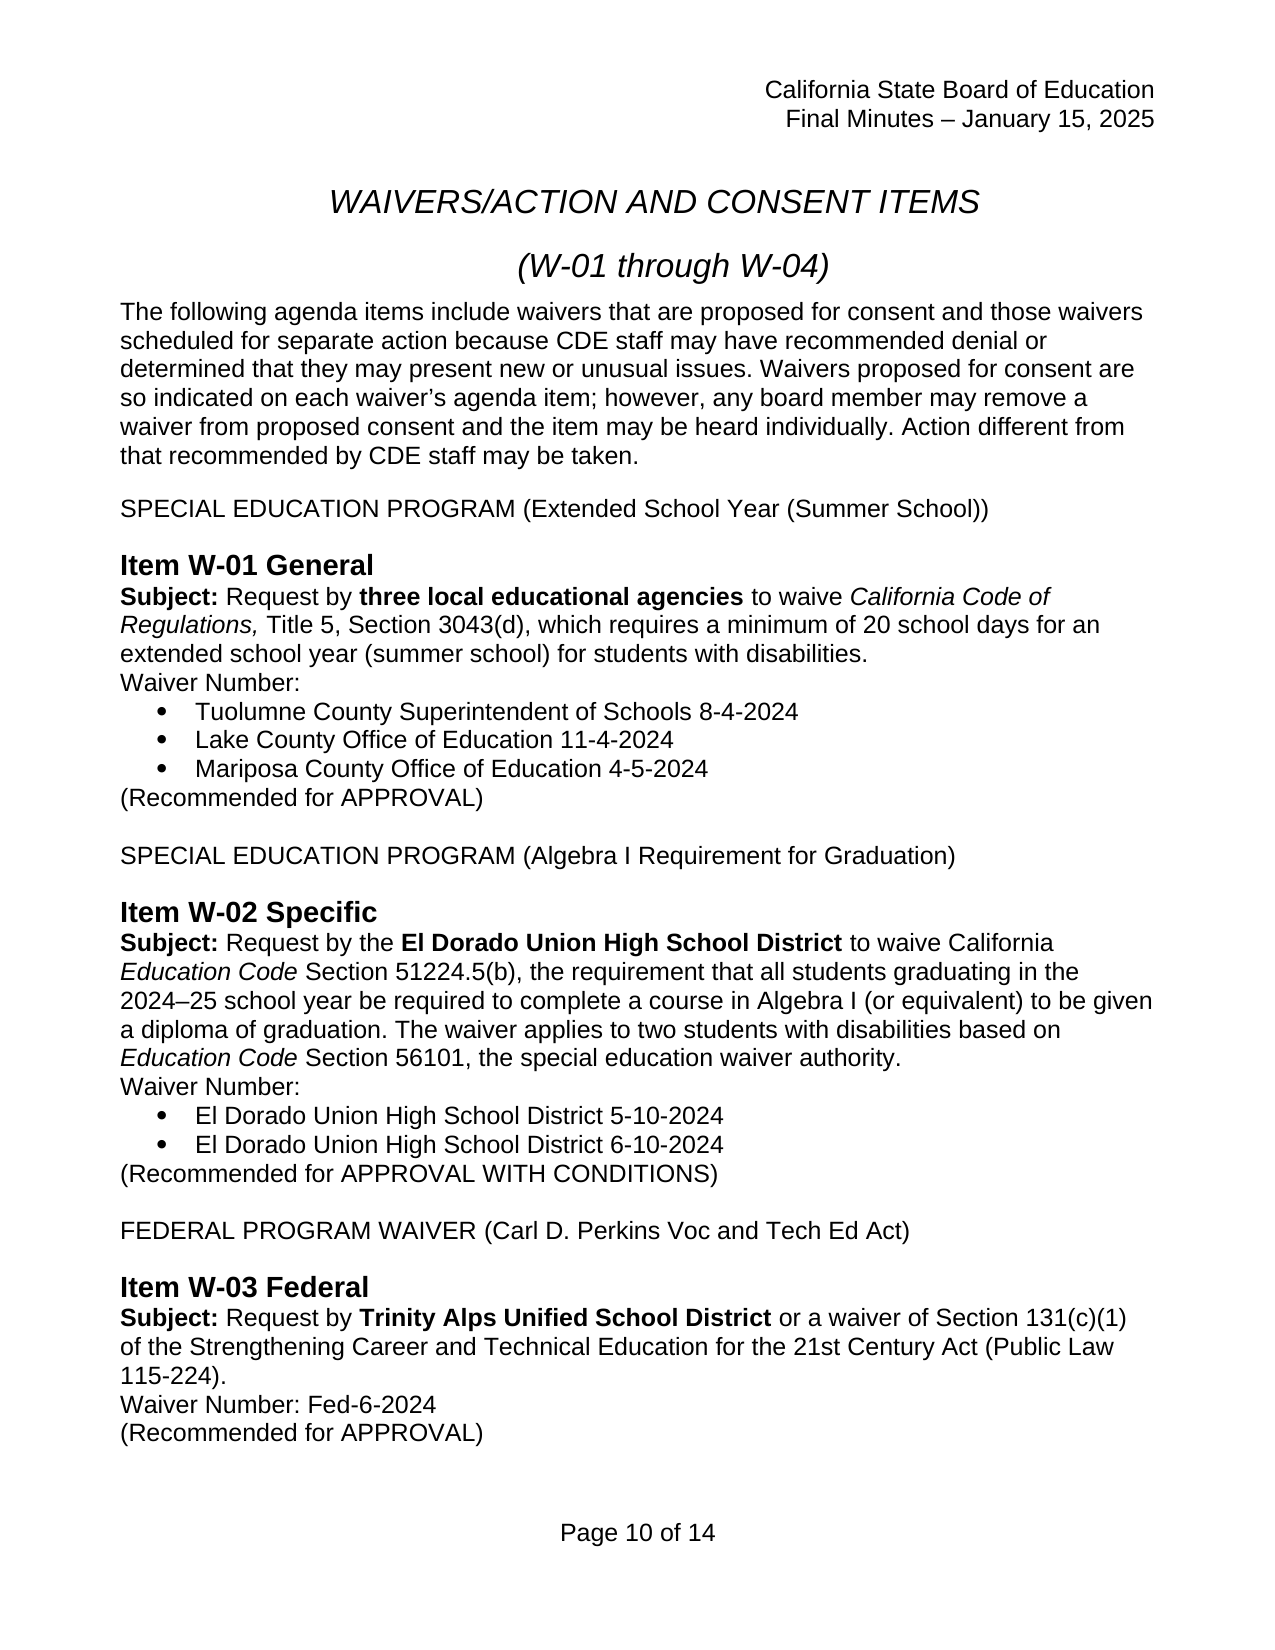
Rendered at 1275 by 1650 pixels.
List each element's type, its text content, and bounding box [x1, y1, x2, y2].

subtitle WAIVERS/ACTION AND CONSENT ITEMS [157, 182, 1155, 221]
text Special Education Program (Extended School Year (Summer School)) [120, 494, 1155, 523]
list Lake County Office of Education 11-4-2024 [157, 726, 1155, 754]
subtitle Item W-02 Specific [120, 895, 1155, 928]
text The following agenda items include waivers that are proposed for consent and those waivers scheduled for separate action because CDE staff may have recommended denial or determined that they may present new or unusual issues. Waivers proposed for consent are so indicated on each waiver’s agenda item; however, any board member may remove a waiver from proposed consent and the item may be heard individually. Action different from that recommended by CDE staff may be taken. [120, 297, 1155, 469]
text Waiver Number: [120, 668, 1155, 697]
text Special Education Program (Algebra I Requirement for Graduation) [120, 841, 1155, 870]
list (W-01 through W-04) [195, 246, 1155, 284]
text Subject: Request by three local educational agencies to waive California Code of Regulations, Title 5, Section 3043(d), which requires a minimum of 20 school days for an extended school year (summer school) for students with disabilities. [120, 582, 1155, 668]
list Mariposa County Office of Education 4-5-2024 [157, 754, 1155, 783]
text Subject: Request by Trinity Alps Unified School District or a waiver of Section 131(c)(1) of the Strengthening Career and Technical Education for the 21st Century Act (Public Law 115-224). [120, 1303, 1155, 1390]
list El Dorado Union High School District 6-10-2024 [157, 1130, 1155, 1159]
text (Recommended for APPROVAL WITH CONDITIONS) [120, 1159, 1155, 1187]
text (Recommended for APPROVAL) [120, 1418, 1155, 1447]
text (Recommended for APPROVAL) [120, 783, 1155, 812]
text Waiver Number: [120, 1072, 1155, 1101]
text Waiver Number: Fed-6-2024 [120, 1390, 1155, 1418]
subtitle Item W-01 General [120, 548, 1155, 582]
list El Dorado Union High School District 5-10-2024 [157, 1101, 1155, 1130]
text Subject: Request by the El Dorado Union High School District to waive California Education Code Section 51224.5(b), the requirement that all students graduating in the 2024–25 school year be required to complete a course in Algebra I (or equivalent) to be given a diploma of graduation. The waiver applies to two students with disabilities based on Education Code Section 56101, the special education waiver authority. [120, 928, 1155, 1072]
text Federal Program Waiver (Carl D. Perkins Voc and Tech Ed Act) [120, 1216, 1155, 1245]
subtitle Item W-03 Federal [120, 1270, 1155, 1303]
list Tuolumne County Superintendent of Schools 8-4-2024 [157, 697, 1155, 726]
